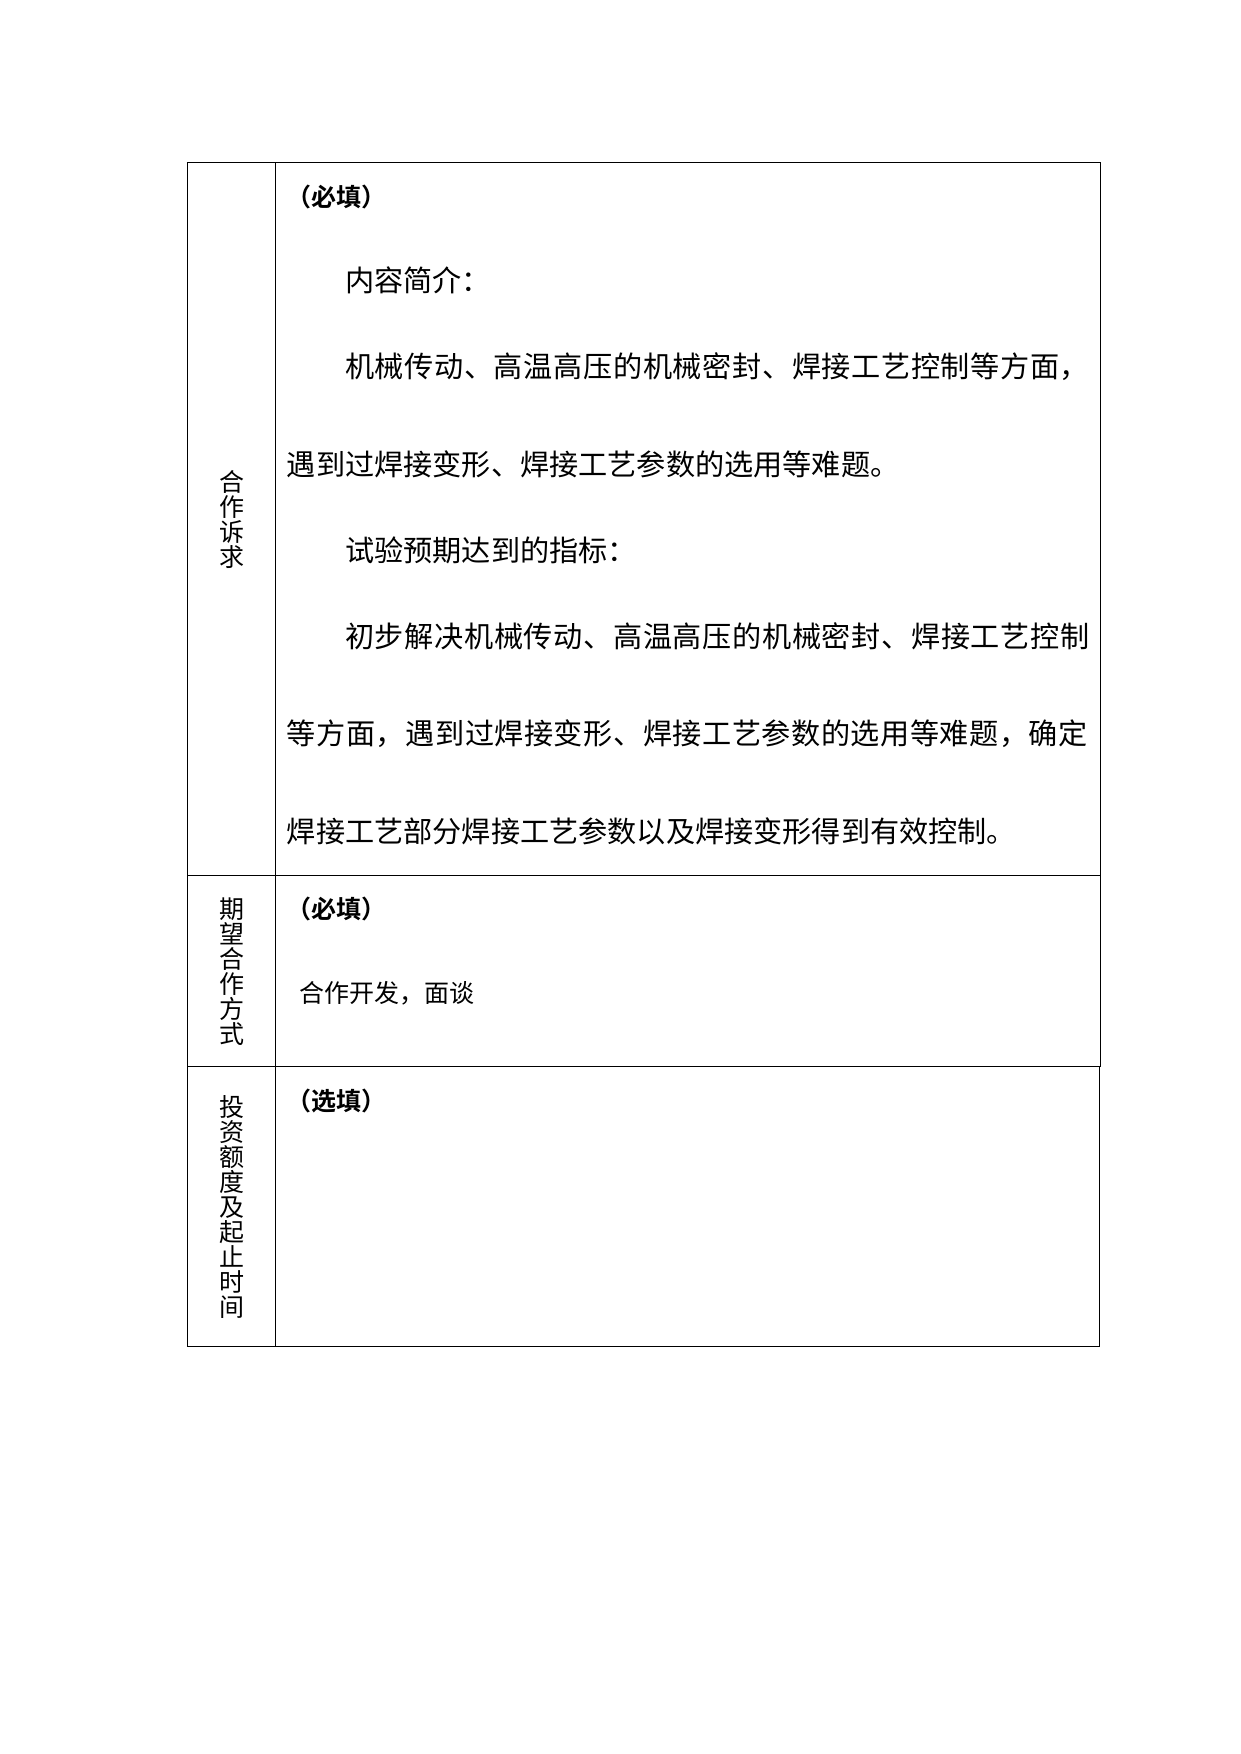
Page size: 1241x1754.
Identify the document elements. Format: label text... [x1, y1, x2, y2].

table_cell （必填） 合作开发，面谈 [276, 876, 1100, 1066]
table_cell 合作诉求 [188, 163, 275, 874]
table_cell 投资额度及起止时间 [188, 1067, 275, 1346]
table_cell 期望合作方式 [188, 876, 275, 1066]
table_cell （选填） [276, 1067, 1099, 1346]
table_cell （必填） 内容简介： 机械传动、高温高压的机械密封、焊接工艺控制等方面，遇到过焊接变形、焊接工艺参数的选用等难题。 试验预期达到的指标： 初步解决机械传动、高温高压的机械密封、焊接工艺控制等方面，遇到过焊接变形、焊接工艺参数的选用等难题，确定焊接工艺部分焊接工艺参数以及焊接变形得到有效控制。 [276, 163, 1100, 874]
